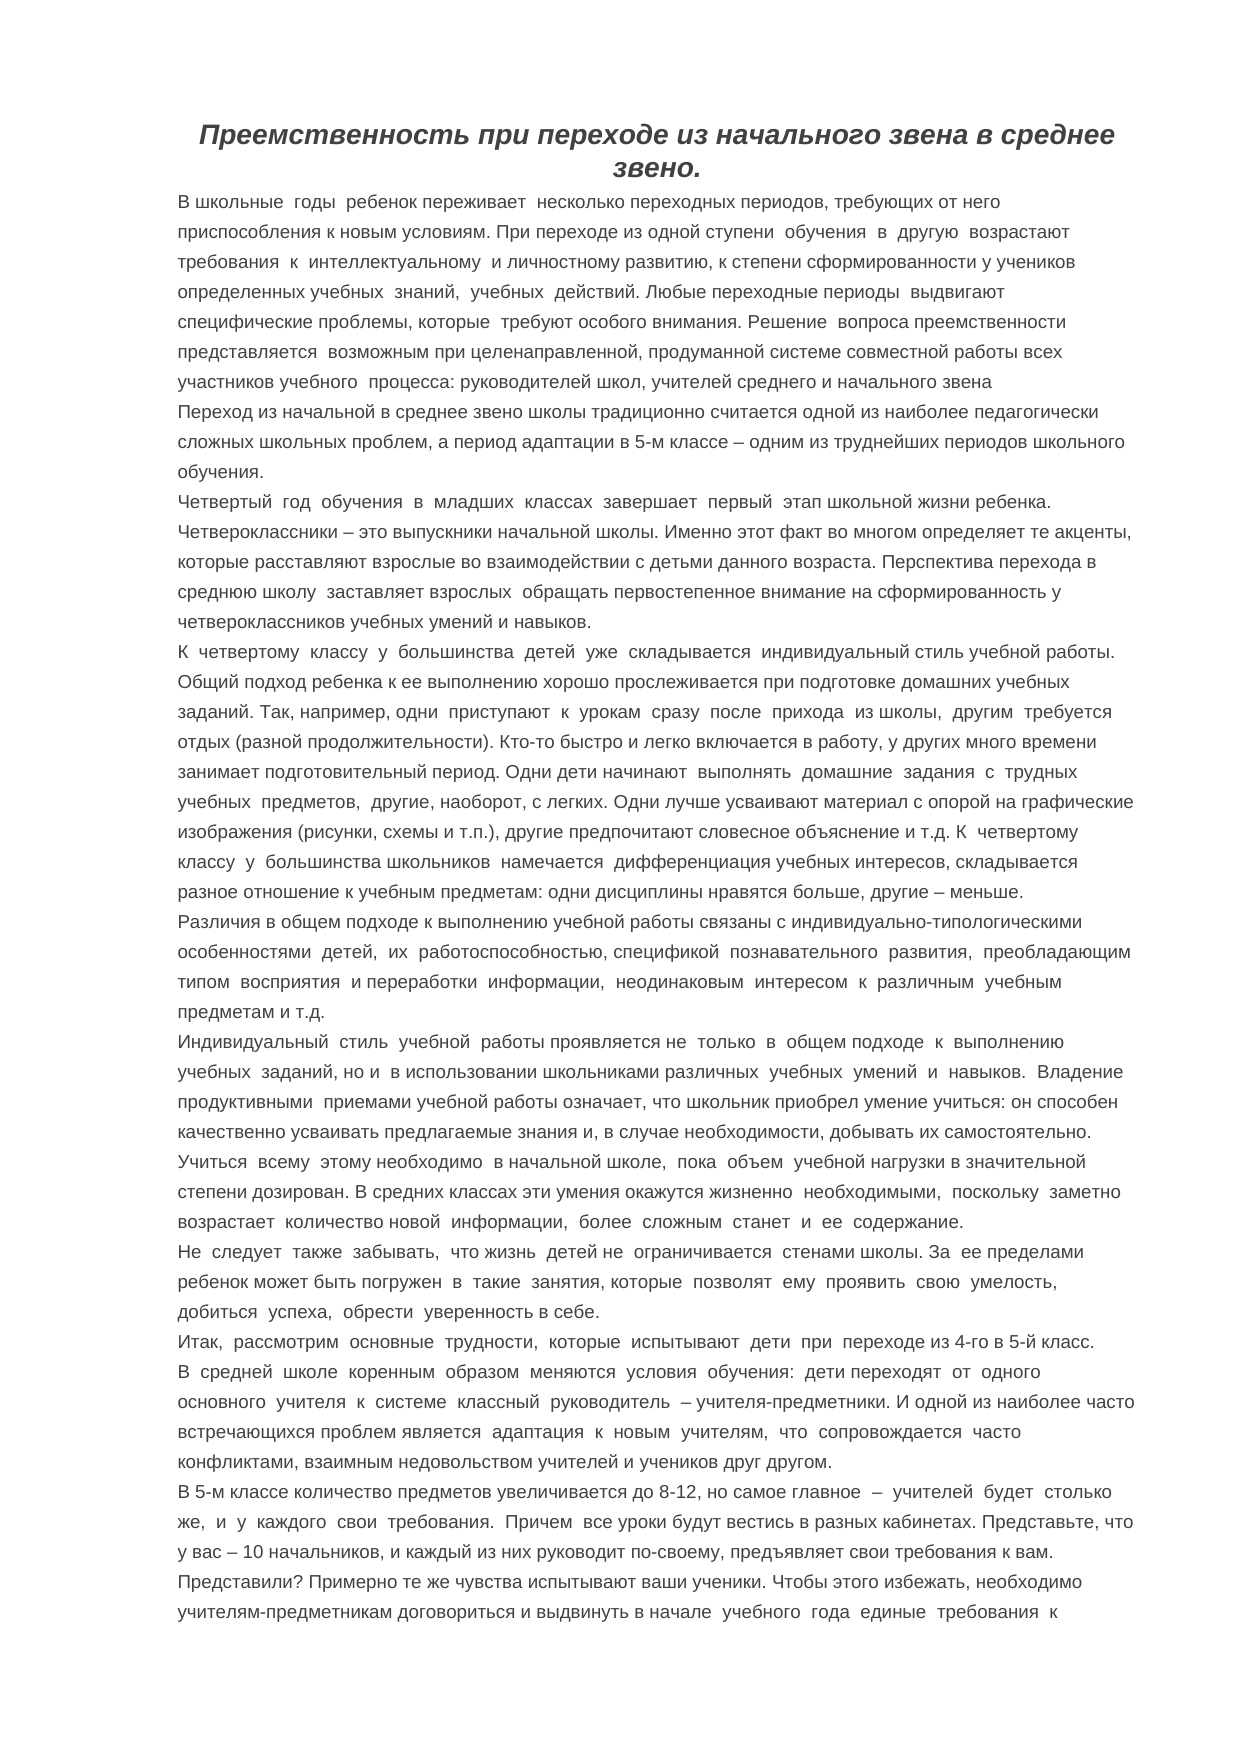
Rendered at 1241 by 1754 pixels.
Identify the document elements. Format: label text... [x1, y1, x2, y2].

text В средней школе коренным образом меняются условия обучения: дети переходят от одного основного учителя к системе классный руководитель – учителя-предметники. И одной из наиболее часто встречающихся проблем является адаптация к новым учителям, что сопровождается часто конфликтами, взаимным недовольством учителей и учеников друг другом. [177, 1353, 1137, 1473]
text К четвертому классу у большинства детей уже складывается индивидуальный стиль учебной работы. Общий подход ребенка к ее выполнению хорошо прослеживается при подготовке домашних учебных заданий. Так, например, одни приступают к урокам сразу после прихода из школы, другим требуется отдых (разной продолжительности). Кто-то быстро и легко включается в работу, у других много времени занимает подготовительный период. Одни дети начинают выполнять домашние задания с трудных учебных предметов, другие, наоборот, с легких. Одни лучше усваивают материал с опорой на графические изображения (рисунки, схемы и т.п.), другие предпочитают словесное объяснение и т.д. К четвертому классу у большинства школьников намечается дифференциация учебных интересов, складывается разное отношение к учебным предметам: одни дисциплины нравятся больше, другие – меньше. [177, 633, 1137, 903]
text Индивидуальный стиль учебной работы проявляется не только в общем подходе к выполнению учебных заданий, но и в использовании школьниками различных учебных умений и навыков. Владение продуктивными приемами учебной работы означает, что школьник приобрел умение учиться: он способен качественно усваивать предлагаемые знания и, в случае необходимости, добывать их самостоятельно. [177, 1023, 1137, 1143]
text В школьные годы ребенок переживает несколько переходных периодов, требующих от него приспособления к новым условиям. При переходе из одной ступени обучения в другую возрастают требования к интеллектуальному и личностному развитию, к степени сформированности у учеников определенных учебных знаний, учебных действий. Любые переходные периоды выдвигают специфические проблемы, которые требуют особого внимания. Решение вопроса преемственности представляется возможным при целенаправленной, продуманной системе совместной работы всех участников учебного процесса: руководителей школ, учителей среднего и начального звена [177, 183, 1137, 393]
text Переход из начальной в среднее звено школы традиционно считается одной из наиболее педагогически сложных школьных проблем, а период адаптации в 5-м классе – одним из труднейших периодов школьного обучения. [177, 393, 1137, 483]
text Не следует также забывать, что жизнь детей не ограничивается стенами школы. За ее пределами ребенок может быть погружен в такие занятия, которые позволят ему проявить свою умелость, добиться успеха, обрести уверенность в себе. [177, 1233, 1137, 1323]
text Учиться всему этому необходимо в начальной школе, пока объем учебной нагрузки в значительной степени дозирован. В средних классах эти умения окажутся жизненно необходимыми, поскольку заметно возрастает количество новой информации, более сложным станет и ее содержание. [177, 1143, 1137, 1233]
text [177, 1473, 1137, 1623]
text Итак, рассмотрим основные трудности, которые испытывают дети при переходе из 4-го в 5-й класс. [177, 1323, 1137, 1353]
text Преемственность при переходе из начального звена в среднее звено. [177, 118, 1137, 183]
text Четвертый год обучения в младших классах завершает первый этап школьной жизни ребенка. Четвероклассники – это выпускники начальной школы. Именно этот факт во многом определяет те акценты, которые расставляют взрослые во взаимодействии с детьми данного возраста. Перспектива перехода в среднюю школу заставляет взрослых обращать первостепенное внимание на сформированность у четвероклассников учебных умений и навыков. [177, 483, 1137, 633]
text Различия в общем подходе к выполнению учебной работы связаны с индивидуально-типологическими особенностями детей, их работоспособностью, спецификой познавательного развития, преобладающим типом восприятия и переработки информации, неодинаковым интересом к различным учебным предметам и т.д. [177, 903, 1137, 1023]
